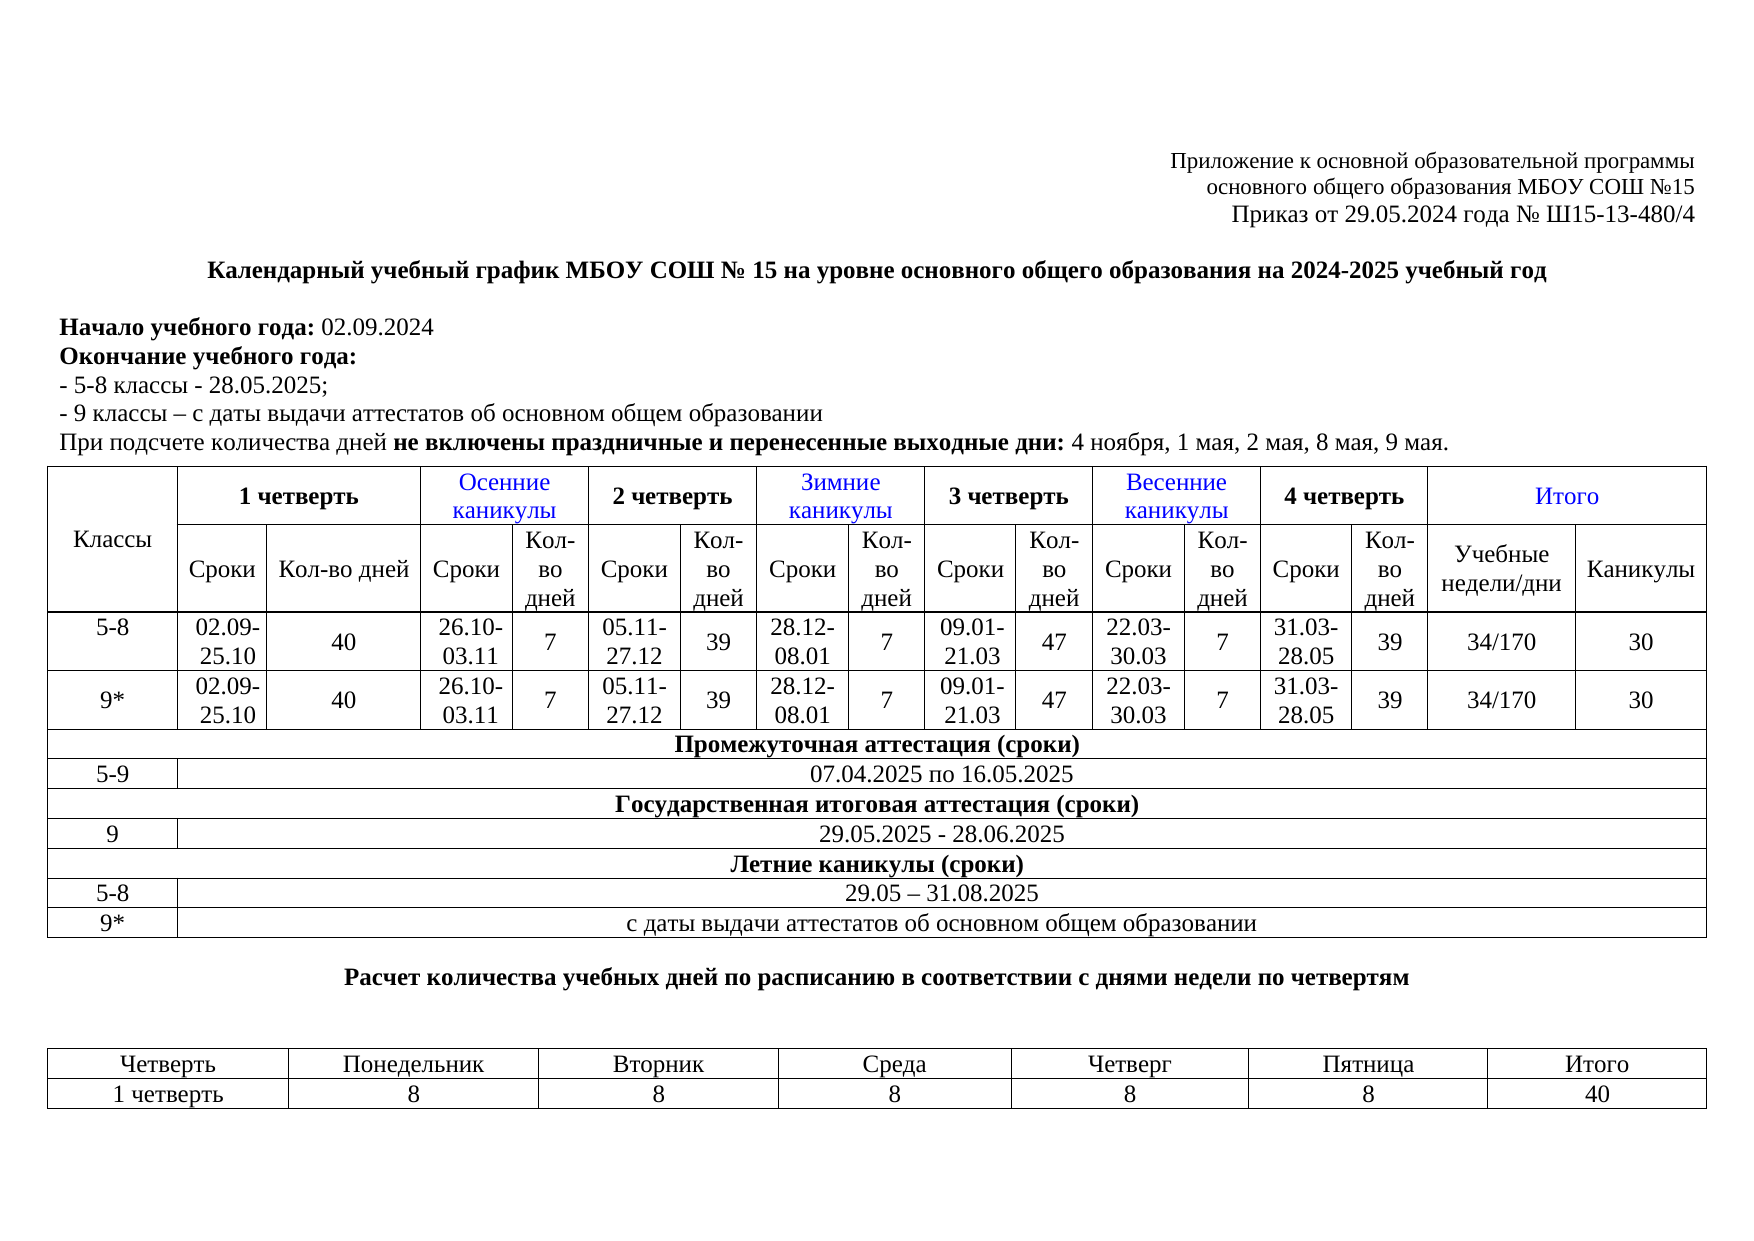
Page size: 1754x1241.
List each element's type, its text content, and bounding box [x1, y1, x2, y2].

table_cell 8 [1249, 1079, 1487, 1108]
table_cell 39 [681, 671, 756, 728]
table_header Четверг [1012, 1049, 1248, 1078]
table_cell 39 [681, 613, 756, 670]
table_cell Кол-во дней [513, 525, 588, 611]
table_header Классы [48, 467, 177, 611]
text Календарный учебный график МБОУ СОШ № 15 на уровне основного общего образования на 2024-2025 учебный год [59, 255, 1695, 283]
table_cell Сроки [421, 525, 512, 611]
table_cell 02.09-25.10 [178, 613, 266, 670]
table_cell 09.01-21.03 [925, 671, 1015, 728]
text При подсчете количества дней не включены праздничные и перенесенные выходные дни: 4 ноября, 1 мая, 2 мая, 8 мая, 9 мая. [59, 427, 1695, 456]
table_header Четверть [48, 1049, 288, 1078]
text Приложение к основной образовательной программы [59, 147, 1695, 173]
table_cell 7 [1185, 671, 1260, 728]
table_cell Кол-во дней [267, 525, 420, 611]
table_cell Кол-во дней [849, 525, 924, 611]
table_cell 7 [513, 613, 588, 670]
table_cell 7 [513, 671, 588, 728]
table_cell 39 [1352, 613, 1427, 670]
table_header Понедельник [289, 1049, 538, 1078]
table_cell 8 [539, 1079, 778, 1108]
table_header Итого [1428, 467, 1706, 524]
table_cell 26.10-03.11 [421, 671, 512, 728]
text Приказ от 29.05.2024 года № Ш15-13-480/4 [59, 199, 1695, 228]
table_cell Сроки [757, 525, 848, 611]
table_cell 7 [1185, 613, 1260, 670]
table_cell 07.04.2025 по 16.05.2025 [178, 759, 1706, 788]
table_header 3 четверть [925, 467, 1092, 524]
table_cell 09.01-21.03 [925, 613, 1015, 670]
table_cell 05.11-27.12 [589, 613, 680, 670]
table_header Осенние каникулы [421, 467, 588, 524]
table_header Среда [779, 1049, 1011, 1078]
table_cell Сроки [1261, 525, 1351, 611]
table_cell Летние каникулы (сроки) [48, 849, 1706, 877]
text Расчет количества учебных дней по расписанию в соответствии с днями недели по четвертям [59, 962, 1695, 991]
table_cell Каникулы [1576, 525, 1706, 611]
table_cell 9 [48, 819, 177, 848]
table_cell 28.12-08.01 [757, 671, 848, 728]
table_cell 22.03-30.03 [1093, 671, 1184, 728]
table_cell 40 [267, 613, 420, 670]
table_cell 34/170 [1428, 613, 1575, 670]
table_header Весенние каникулы [1093, 467, 1260, 524]
table_cell 31.03-28.05 [1261, 613, 1351, 670]
table_cell 9* [48, 671, 177, 728]
table_cell 8 [289, 1079, 538, 1108]
table_cell 7 [849, 671, 924, 728]
table_cell Государственная итоговая аттестация (сроки) [48, 789, 1706, 818]
table_cell 47 [1016, 671, 1092, 728]
table_header Итого [1488, 1049, 1706, 1078]
table_header Вторник [539, 1049, 778, 1078]
table_cell 5-8 [48, 879, 177, 907]
table_cell 39 [1352, 671, 1427, 728]
table_cell Промежуточная аттестация (сроки) [48, 730, 1706, 758]
text основного общего образования МБОУ СОШ №15 [59, 173, 1695, 199]
table_cell 9* [48, 908, 177, 937]
table_header Зимние каникулы [757, 467, 924, 524]
table_cell Кол-во дней [1185, 525, 1260, 611]
table_cell 40 [1488, 1079, 1706, 1108]
table_cell Кол-во дней [1016, 525, 1092, 611]
table_cell 30 [1576, 671, 1706, 728]
table_cell 34/170 [1428, 671, 1575, 728]
text - 5-8 классы - 28.05.2025; [59, 370, 1695, 398]
table_cell 22.03-30.03 [1093, 613, 1184, 670]
table_cell 5-8 [48, 613, 177, 670]
table_cell 8 [779, 1079, 1011, 1108]
table_header 4 четверть [1261, 467, 1427, 524]
table_cell 7 [849, 613, 924, 670]
table_header Пятница [1249, 1049, 1487, 1078]
table_cell 5-9 [48, 759, 177, 788]
table_cell 28.12-08.01 [757, 613, 848, 670]
table_cell 30 [1576, 613, 1706, 670]
text Начало учебного года: 02.09.2024 [59, 312, 1695, 341]
table_cell 02.09-25.10 [178, 671, 266, 728]
text Окончание учебного года: [59, 341, 1695, 370]
table_cell 47 [1016, 613, 1092, 670]
table_cell 29.05.2025 - 28.06.2025 [178, 819, 1706, 848]
table_cell Сроки [589, 525, 680, 611]
text - 9 классы – с даты выдачи аттестатов об основном общем образовании [59, 398, 1695, 427]
table_cell Кол-во дней [1352, 525, 1427, 611]
table_cell с даты выдачи аттестатов об основном общем образовании [178, 908, 1706, 937]
table_cell Сроки [925, 525, 1015, 611]
table_cell 05.11-27.12 [589, 671, 680, 728]
table_cell 8 [1012, 1079, 1248, 1108]
table_header 2 четверть [589, 467, 756, 524]
table_header 1 четверть [178, 467, 420, 524]
table_cell 40 [267, 671, 420, 728]
table_cell Кол-во дней [681, 525, 756, 611]
table_cell Сроки [1093, 525, 1184, 611]
table_cell 1 четверть [48, 1079, 288, 1108]
table_cell Учебные недели/дни [1428, 525, 1575, 611]
table_cell 31.03-28.05 [1261, 671, 1351, 728]
table_cell 29.05 – 31.08.2025 [178, 879, 1706, 907]
table_cell 26.10-03.11 [421, 613, 512, 670]
table_cell Сроки [178, 525, 266, 611]
